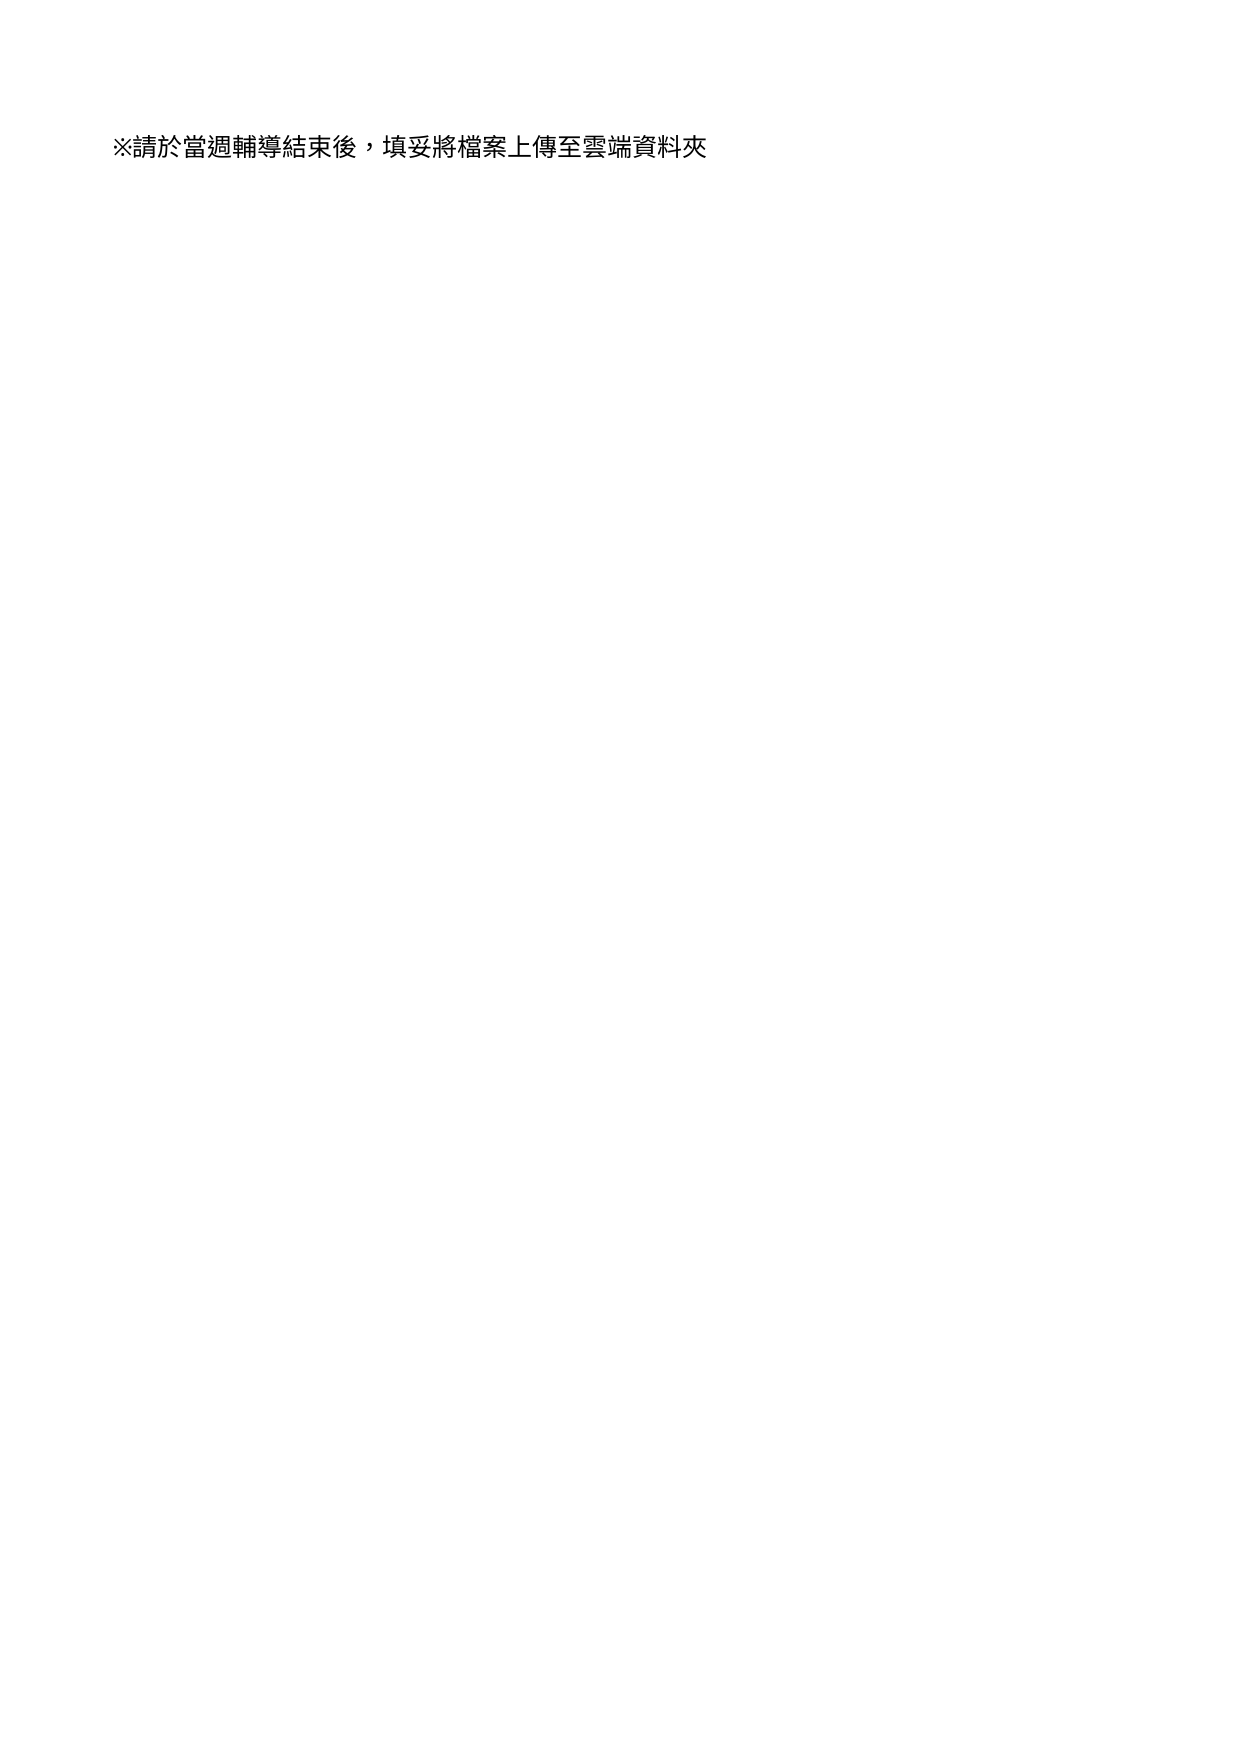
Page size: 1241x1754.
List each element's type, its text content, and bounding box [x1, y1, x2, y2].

text ※請於當週輔導結束後，填妥將檔案上傳至雲端資料夾 [112, 127, 1128, 164]
